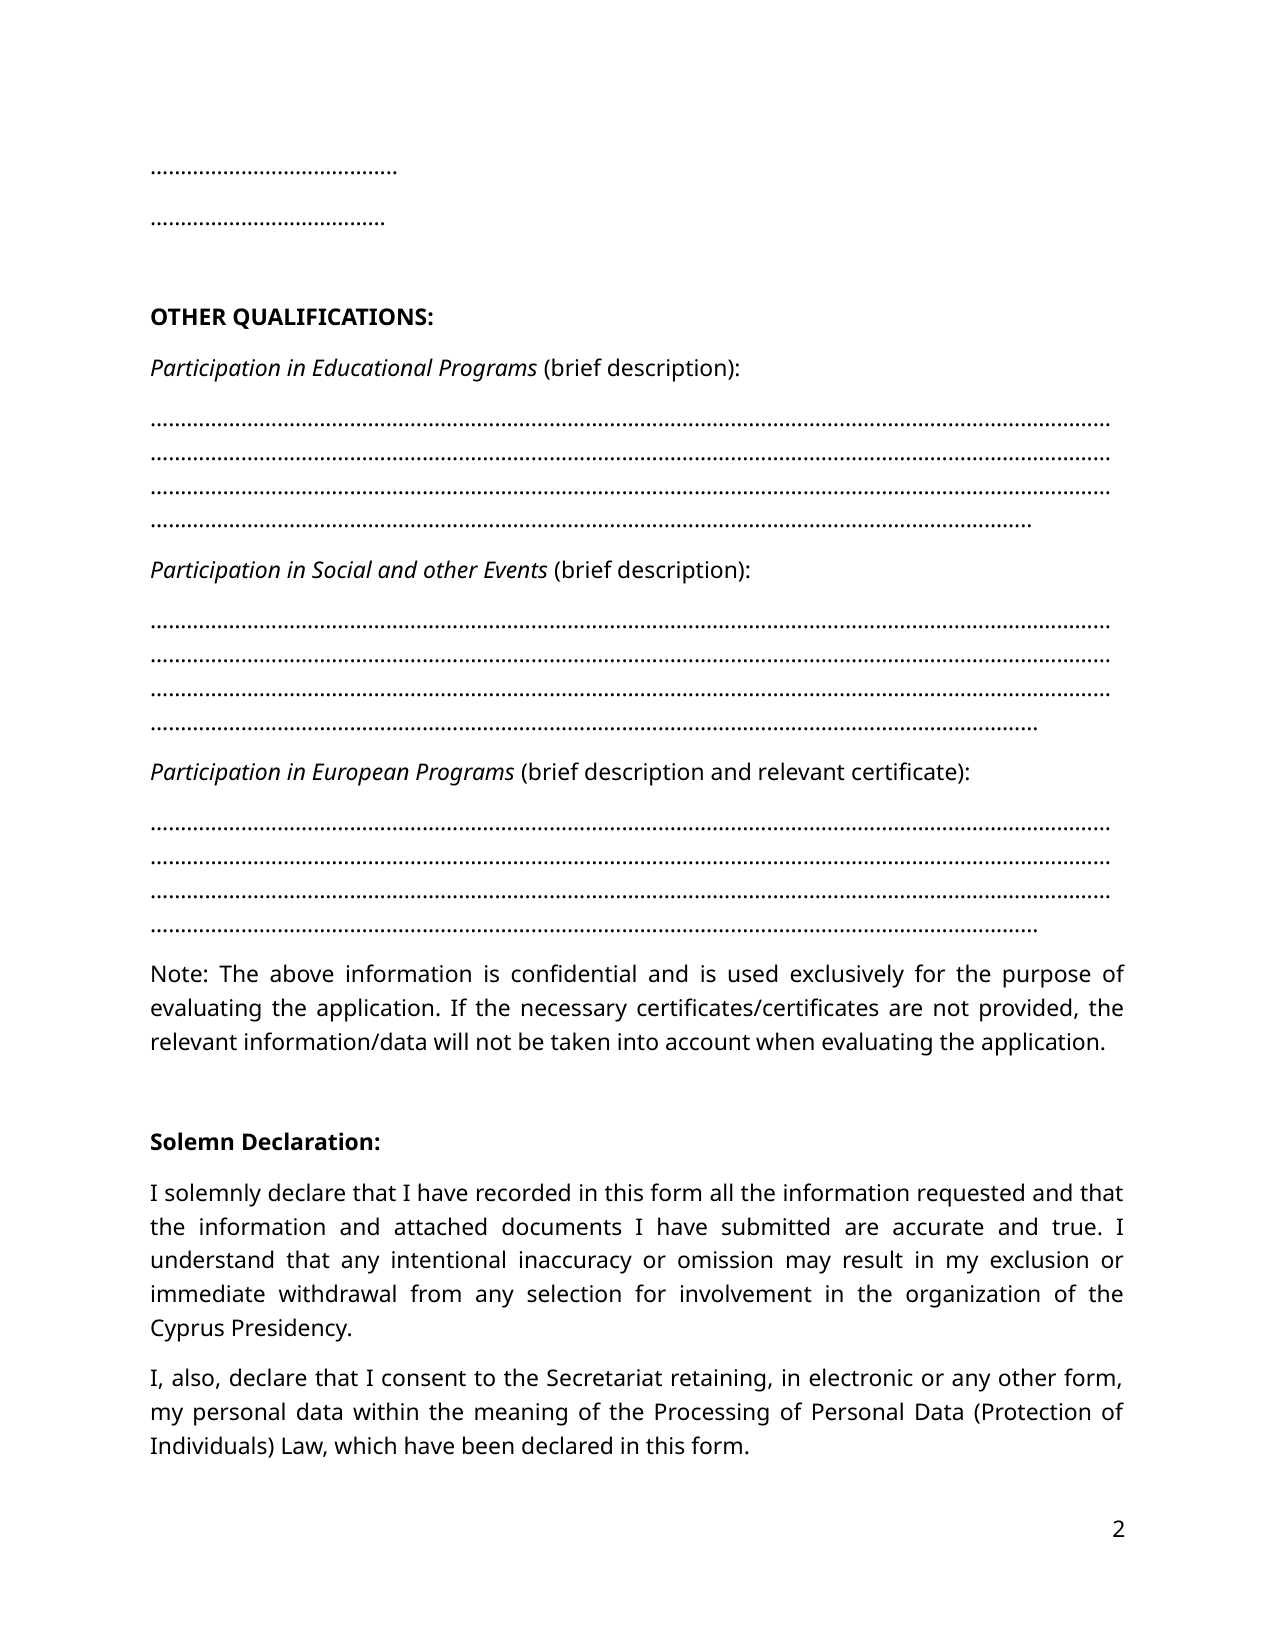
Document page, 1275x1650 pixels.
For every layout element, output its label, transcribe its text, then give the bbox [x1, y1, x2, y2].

text Participation in European Programs (brief description and relevant certificate): [150, 756, 1125, 787]
text Solemn Declaration: [150, 1126, 1125, 1157]
text ………………………………………………………………………………………………………………………………………………………………………………………………………………………………………………………………………………………………………………………………………………………………………………………………………………………………………………………………………………………………………………………………………………………………………… [150, 806, 1125, 939]
text ………………………………… [150, 200, 1125, 232]
text OTHER QUALIFICATIONS: [150, 301, 1125, 332]
text Note: The above information is confidential and is used exclusively for the purpose of evaluating the application. If the necessary certificates/certificates are not provided, the relevant information/data will not be taken into account when evaluating the application. [150, 958, 1125, 1057]
text ……………………………………………………………………………………………………………………………………………………………………………………………………………………………………………………………………………………………………………………………………………………………………………………………………………………………………………………………………………………………………………………………………………………………………….. [150, 402, 1125, 534]
text ………………………………….. [150, 150, 1125, 181]
text I, also, declare that I consent to the Secretariat retaining, in electronic or any other form, my personal data within the meaning of the Processing of Personal Data (Protection of Individuals) Law, which have been declared in this form. [150, 1362, 1125, 1461]
text Participation in Educational Programs (brief description): [150, 352, 1125, 383]
text I solemnly declare that I have recorded in this form all the information requested and that the information and attached documents I have submitted are accurate and true. I understand that any intentional inaccuracy or omission may result in my exclusion or immediate withdrawal from any selection for involvement in the organization of the Cyprus Presidency. [150, 1177, 1125, 1343]
text ………………………………………………………………………………………………………………………………………………………………………………………………………………………………………………………………………………………………………………………………………………………………………………………………………………………………………………………………………………………………………………………………………………………………………… [150, 604, 1125, 737]
text Participation in Social and other Events (brief description): [150, 554, 1125, 585]
